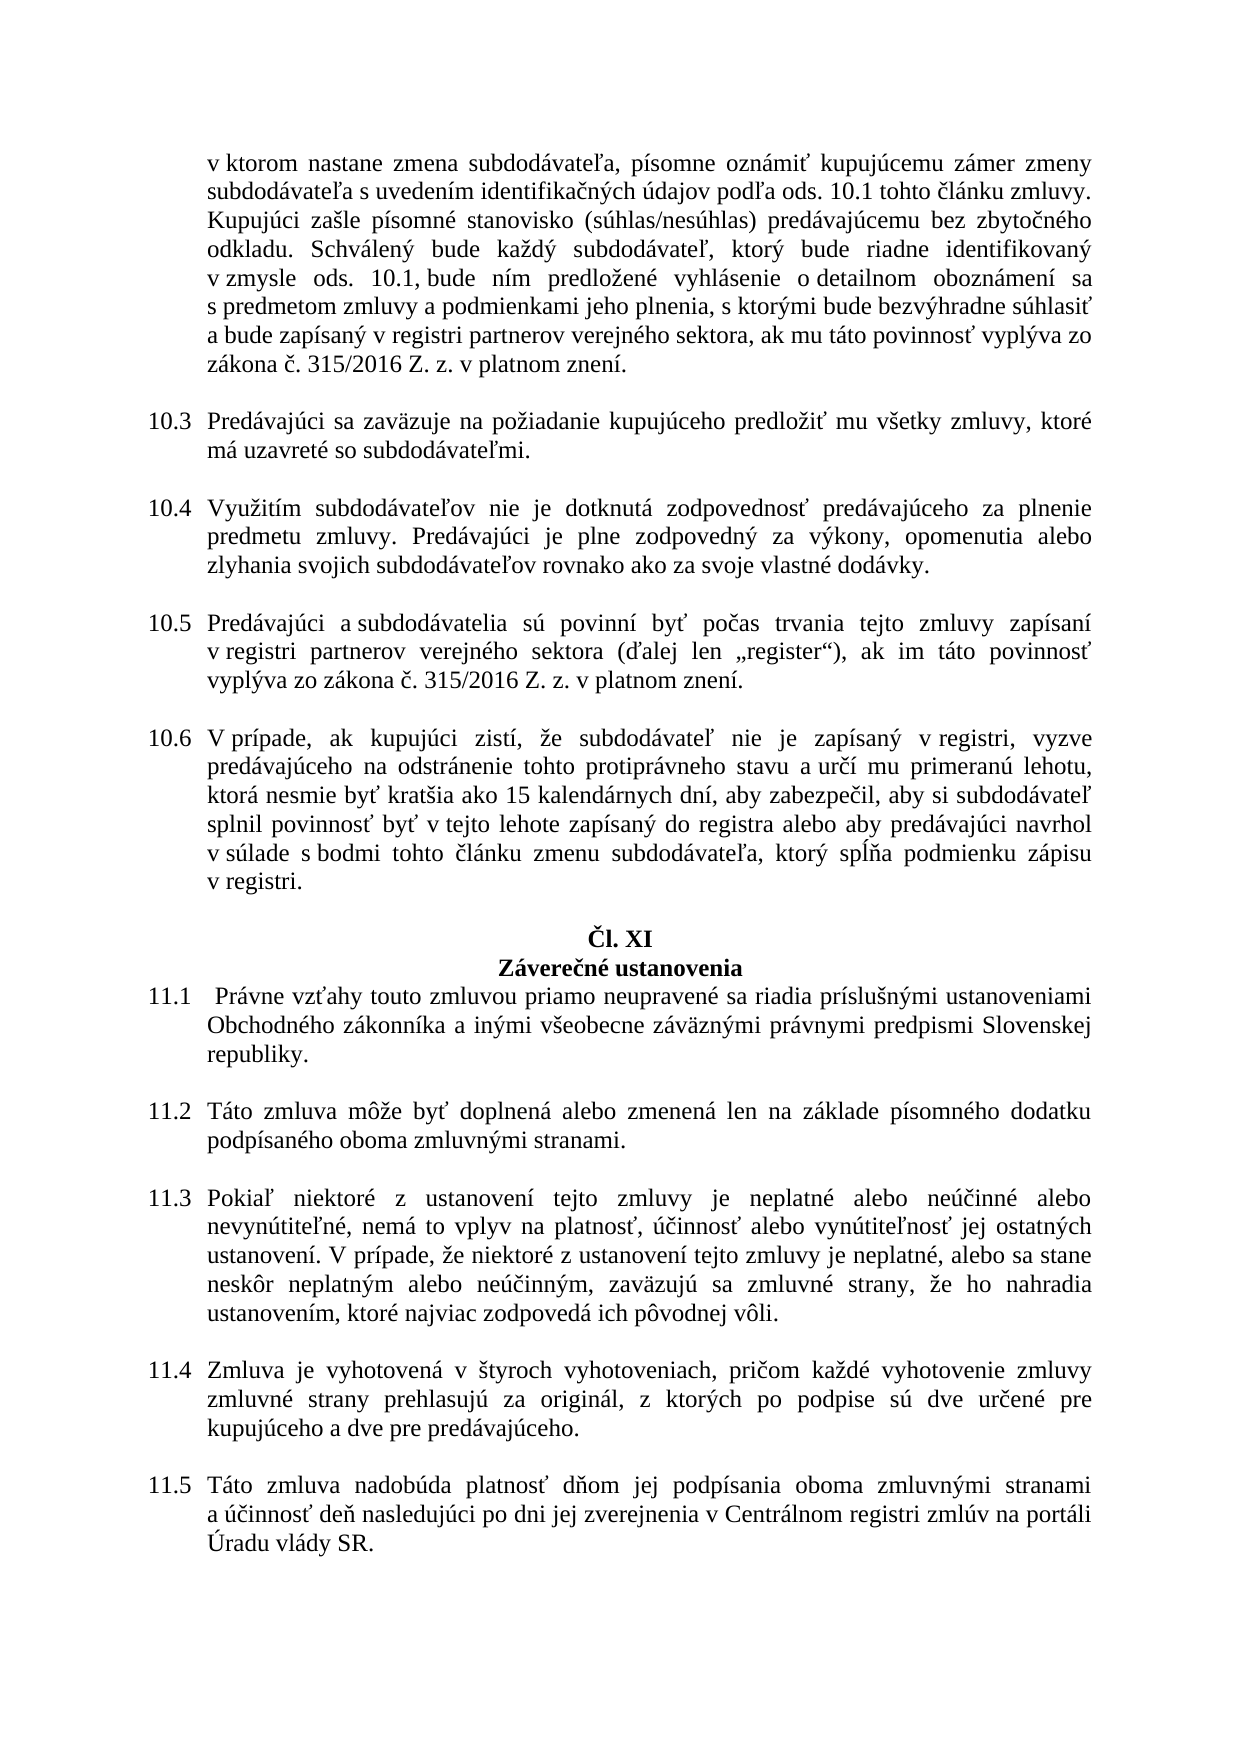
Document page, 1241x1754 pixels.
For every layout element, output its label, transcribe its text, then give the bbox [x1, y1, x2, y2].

list Predávajúci sa zaväzuje na požiadanie kupujúceho predložiť mu všetky zmluvy, ktoré má uzavreté so subdodávateľmi. [148, 406, 1092, 464]
text Záverečné ustanovenia [148, 953, 1092, 981]
list Táto zmluva nadobúda platnosť dňom jej podpísania oboma zmluvnými stranami a účinnosť deň nasledujúci po dni jej zverejnenia v Centrálnom registri zmlúv na portáli Úradu vlády SR. [148, 1470, 1092, 1556]
list Táto zmluva môže byť doplnená alebo zmenená len na základe písomného dodatku podpísaného oboma zmluvnými stranami. [148, 1096, 1092, 1154]
list Predávajúci a subdodávatelia sú povinní byť počas trvania tejto zmluvy zapísaní v registri partnerov verejného sektora (ďalej len „register“), ak im táto povinnosť vyplýva zo zákona č. 315/2016 Z. z. v platnom znení. [148, 608, 1092, 694]
list V prípade, ak kupujúci zistí, že subdodávateľ nie je zapísaný v registri, vyzve predávajúceho na odstránenie tohto protiprávneho stavu a určí mu primeranú lehotu, ktorá nesmie byť kratšia ako 15 kalendárnych dní, aby zabezpečil, aby si subdodávateľ splnil povinnosť byť v tejto lehote zapísaný do registra alebo aby predávajúci navrhol v súlade s bodmi tohto článku zmenu subdodávateľa, ktorý spĺňa podmienku zápisu v registri. [148, 723, 1092, 895]
list Právne vzťahy touto zmluvou priamo neupravené sa riadia príslušnými ustanoveniami Obchodného zákonníka a inými všeobecne záväznými právnymi predpismi Slovenskej republiky. [148, 981, 1092, 1068]
list Pokiaľ niektoré z ustanovení tejto zmluvy je neplatné alebo neúčinné alebo nevynútiteľné, nemá to vplyv na platnosť, účinnosť alebo vynútiteľnosť jej ostatných ustanovení. V prípade, že niektoré z ustanovení tejto zmluvy je neplatné, alebo sa stane neskôr neplatným alebo neúčinným, zaväzujú sa zmluvné strany, že ho nahradia ustanovením, ktoré najviac zodpovedá ich pôvodnej vôli. [148, 1183, 1092, 1326]
text Čl. XI [148, 924, 1092, 953]
list Využitím subdodávateľov nie je dotknutá zodpovednosť predávajúceho za plnenie predmetu zmluvy. Predávajúci je plne zodpovedný za výkony, opomenutia alebo zlyhania svojich subdodávateľov rovnako ako za svoje vlastné dodávky. [148, 493, 1092, 579]
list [148, 148, 1092, 378]
list Zmluva je vyhotovená v štyroch vyhotoveniach, pričom každé vyhotovenie zmluvy zmluvné strany prehlasujú za originál, z ktorých po podpise sú dve určené pre kupujúceho a dve pre predávajúceho. [148, 1355, 1092, 1441]
